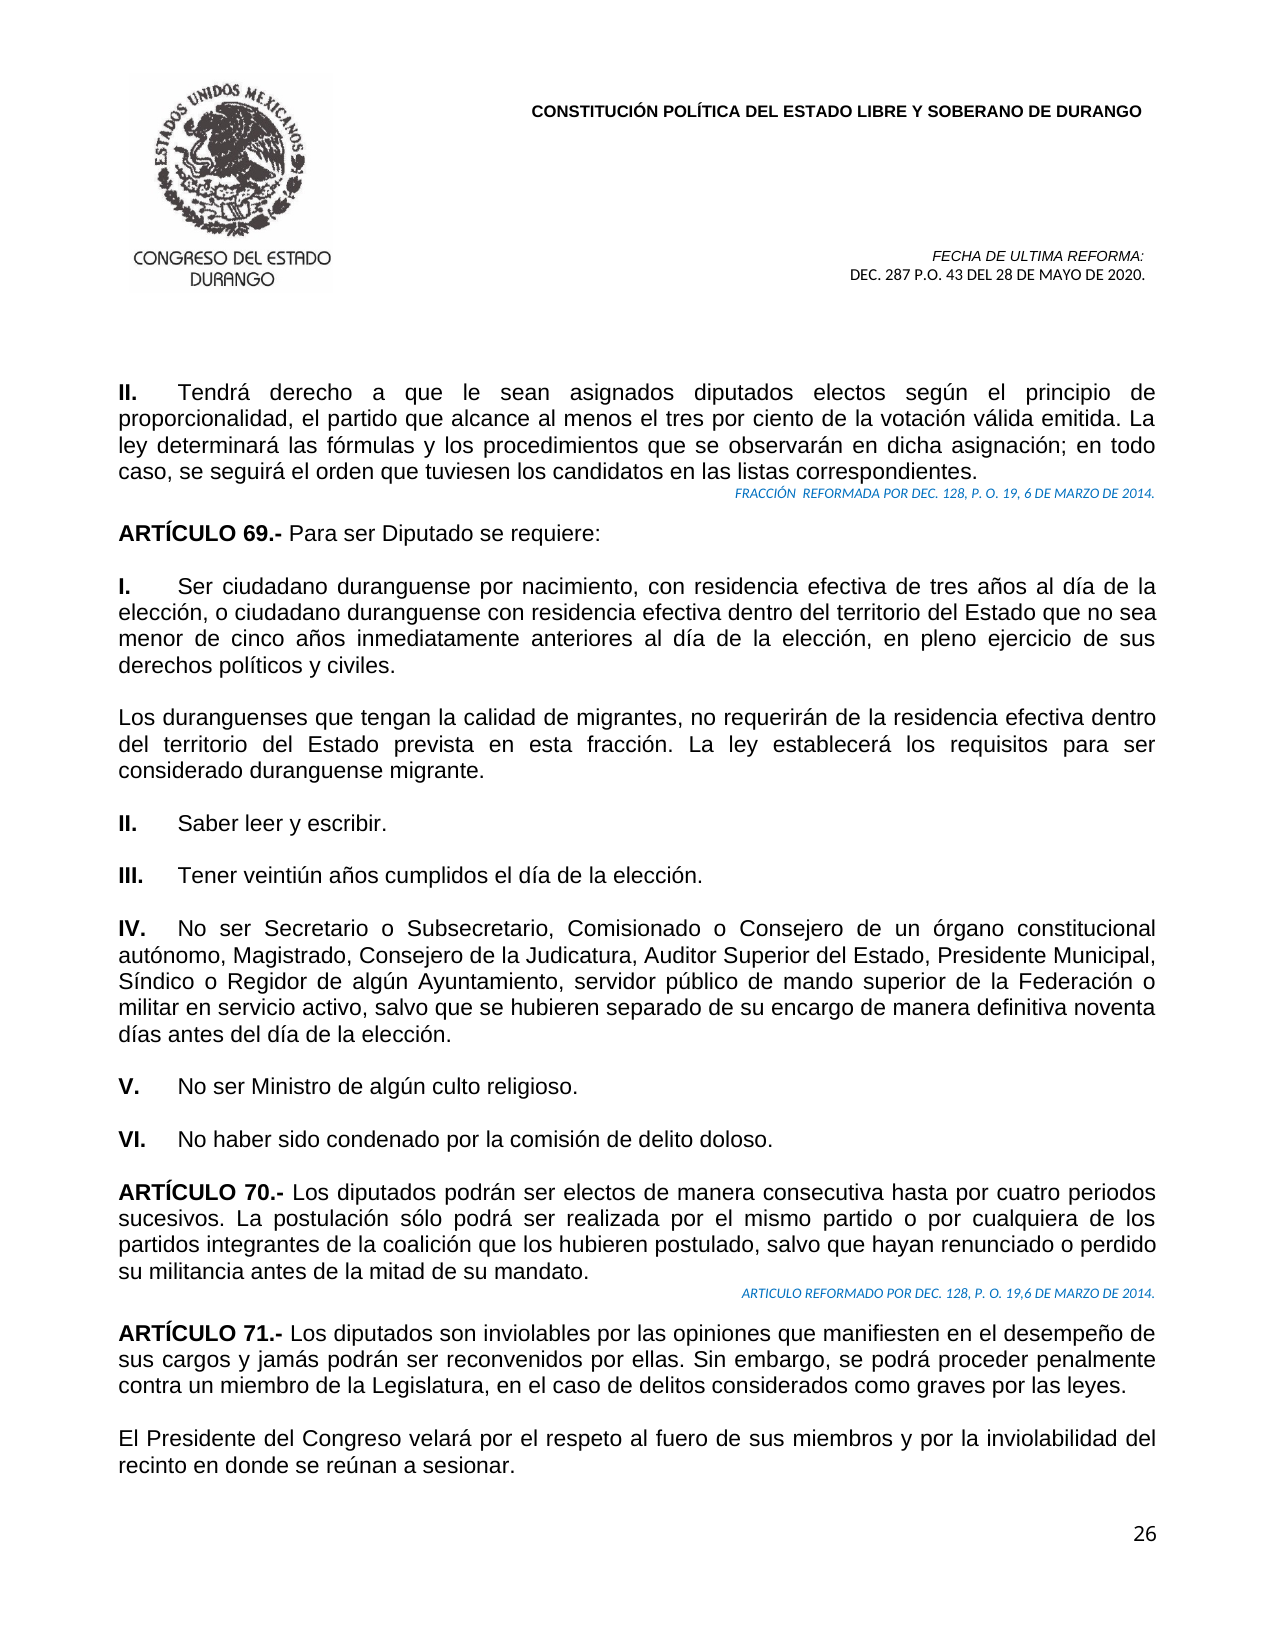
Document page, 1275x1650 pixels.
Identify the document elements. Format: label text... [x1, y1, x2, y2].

list Tendrá derecho a que le sean asignados diputados electos según el principio de proporcionalidad, el partido que alcance al menos el tres por ciento de la votación válida emitida. La ley determinará las fórmulas y los procedimientos que se observarán en dicha asignación; en todo caso, se seguirá el orden que tuviesen los candidatos en las listas correspondientes. [118, 379, 1157, 484]
text ARTICULO REFORMADO POR DEC. 128, P. O. 19,6 DE MARZO DE 2014. [118, 1284, 1157, 1302]
text ARTÍCULO 70.- Los diputados podrán ser electos de manera consecutiva hasta por cuatro periodos sucesivos. La postulación sólo podrá ser realizada por el mismo partido o por cualquiera de los partidos integrantes de la coalición que los hubieren postulado, salvo que hayan renunciado o perdido su militancia antes de la mitad de su mandato. [118, 1179, 1157, 1284]
list Saber leer y escribir. [118, 810, 1157, 836]
list Ser ciudadano duranguense por nacimiento, con residencia efectiva de tres años al día de la elección, o ciudadano duranguense con residencia efectiva dentro del territorio del Estado que no sea menor de cinco años inmediatamente anteriores al día de la elección, en pleno ejercicio de sus derechos políticos y civiles. [118, 573, 1157, 678]
list Los duranguenses que tengan la calidad de migrantes, no requerirán de la residencia efectiva dentro del territorio del Estado prevista en esta fracción. La ley establecerá los requisitos para ser considerado duranguense migrante. [118, 704, 1157, 783]
list No ser Ministro de algún culto religioso. [118, 1073, 1157, 1100]
text ARTÍCULO 71.- Los diputados son inviolables por las opiniones que manifiesten en el desempeño de sus cargos y jamás podrán ser reconvenidos por ellas. Sin embargo, se podrá proceder penalmente contra un miembro de la Legislatura, en el caso de delitos considerados como graves por las leyes. [118, 1320, 1157, 1399]
list No ser Secretario o Subsecretario, Comisionado o Consejero de un órgano constitucional autónomo, Magistrado, Consejero de la Judicatura, Auditor Superior del Estado, Presidente Municipal, Síndico o Regidor de algún Ayuntamiento, servidor público de mando superior de la Federación o militar en servicio activo, salvo que se hubieren separado de su encargo de manera definitiva noventa días antes del día de la elección. [118, 915, 1157, 1047]
picture [129, 73, 333, 293]
list Tener veintiún años cumplidos el día de la elección. [118, 862, 1157, 889]
text FRACCIÓN REFORMADA POR DEC. 128, P. O. 19, 6 DE MARZO DE 2014. [118, 484, 1157, 502]
text El Presidente del Congreso velará por el respeto al fuero de sus miembros y por la inviolabilidad del recinto en donde se reúnan a sesionar. [118, 1425, 1157, 1478]
text ARTÍCULO 69.- Para ser Diputado se requiere: [118, 520, 1157, 546]
list No haber sido condenado por la comisión de delito doloso. [118, 1126, 1157, 1152]
